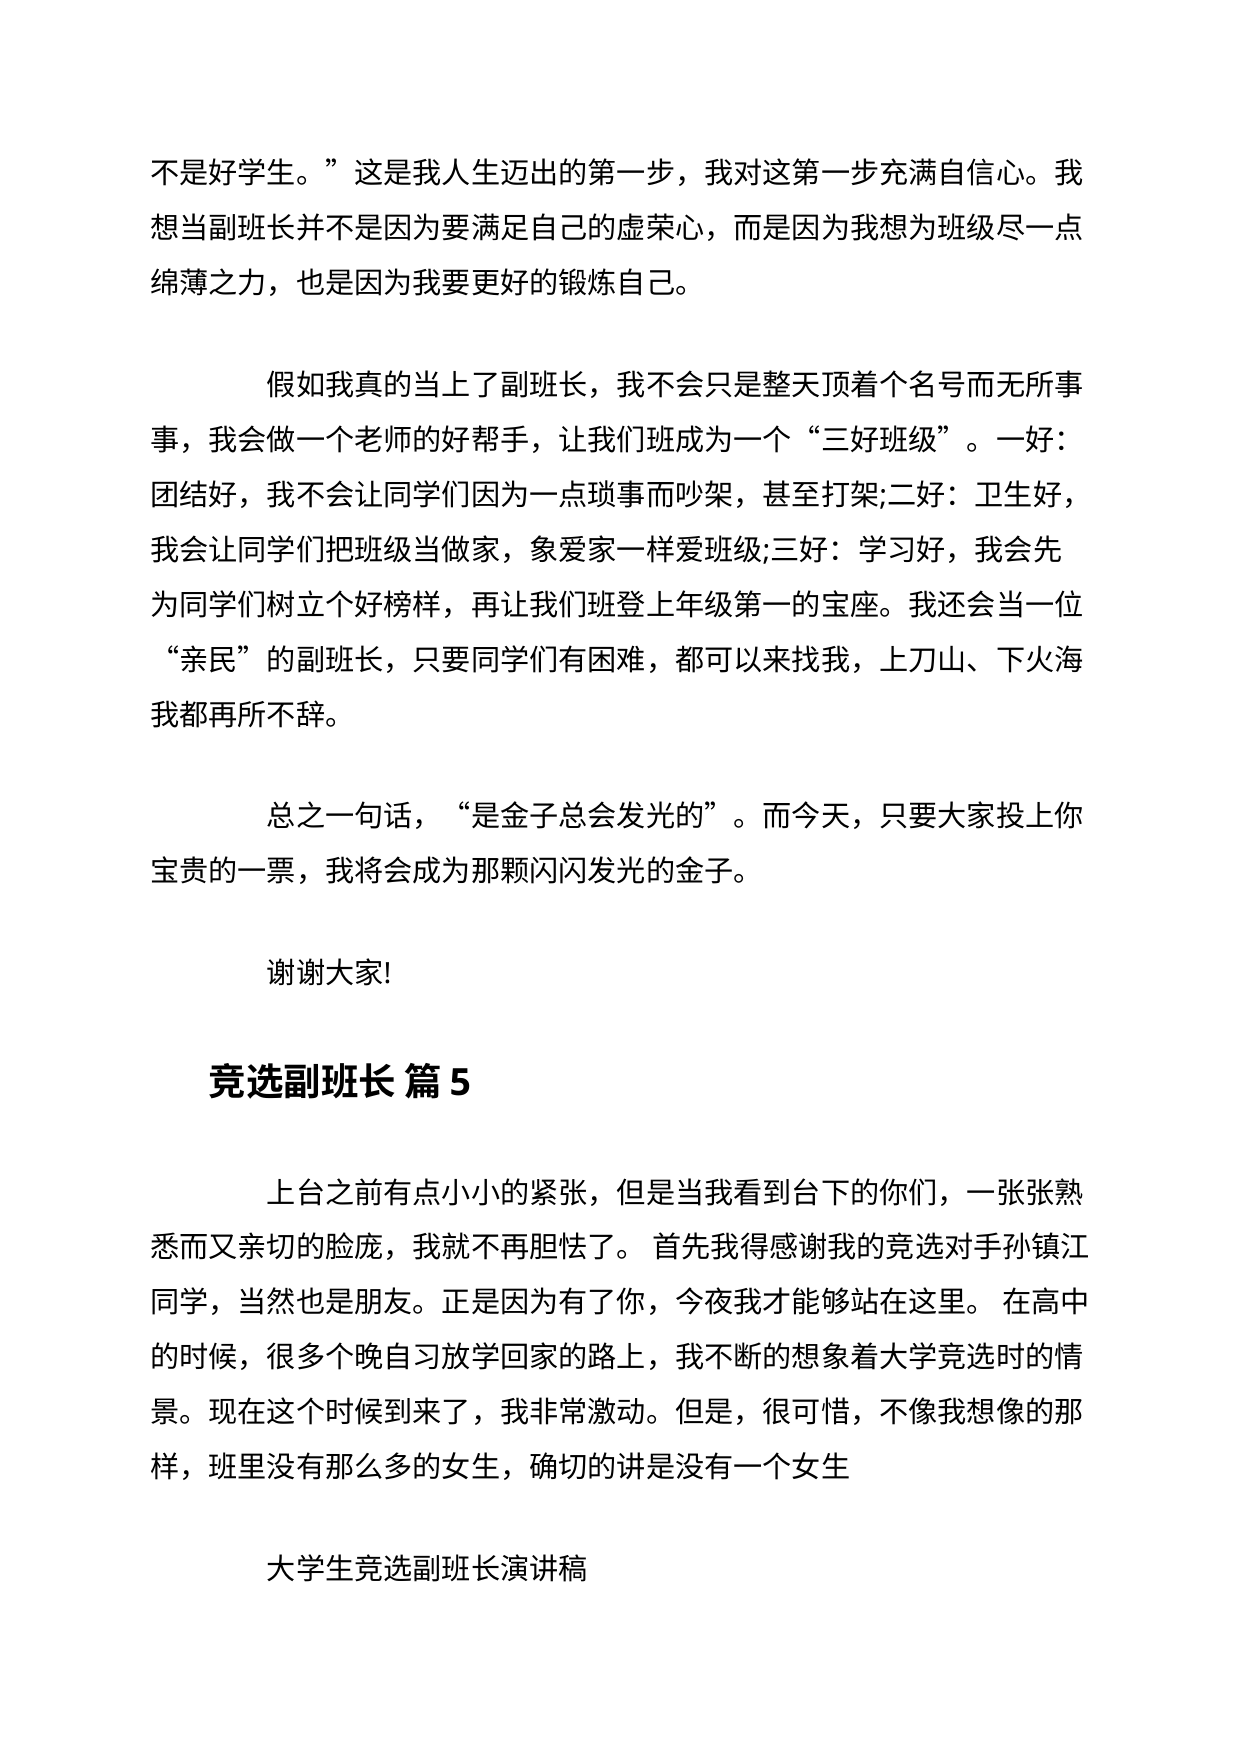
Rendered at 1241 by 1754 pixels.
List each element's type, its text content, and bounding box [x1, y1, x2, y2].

text 总之一句话，“是金子总会发光的”。而今天，只要大家投上你宝贵的一票，我将会成为那颗闪闪发光的金子。 [150, 793, 1090, 890]
text 上台之前有点小小的紧张，但是当我看到台下的你们，一张张熟悉而又亲切的脸庞，我就不再胆怯了。 首先我得感谢我的竞选对手孙镇江同学，当然也是朋友。正是因为有了你，今夜我才能够站在这里。 在高中的时候，很多个晚自习放学回家的路上，我不断的想象着大学竞选时的情景。现在这个时候到来了，我非常激动。但是，很可惜，不像我想像的那样，班里没有那么多的女生，确切的讲是没有一个女生 [150, 1169, 1090, 1486]
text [150, 150, 1090, 302]
text 竞选副班长 篇5 [150, 1052, 1090, 1106]
text 大学生竞选副班长演讲稿 [150, 1545, 1090, 1588]
text 假如我真的当上了副班长，我不会只是整天顶着个名号而无所事事，我会做一个老师的好帮手，让我们班成为一个“三好班级”。一好：团结好，我不会让同学们因为一点琐事而吵架，甚至打架;二好：卫生好，我会让同学们把班级当做家，象爱家一样爱班级;三好：学习好，我会先为同学们树立个好榜样，再让我们班登上年级第一的宝座。我还会当一位“亲民”的副班长，只要同学们有困难，都可以来找我，上刀山、下火海我都再所不辞。 [150, 362, 1090, 733]
text 谢谢大家! [150, 949, 1090, 992]
